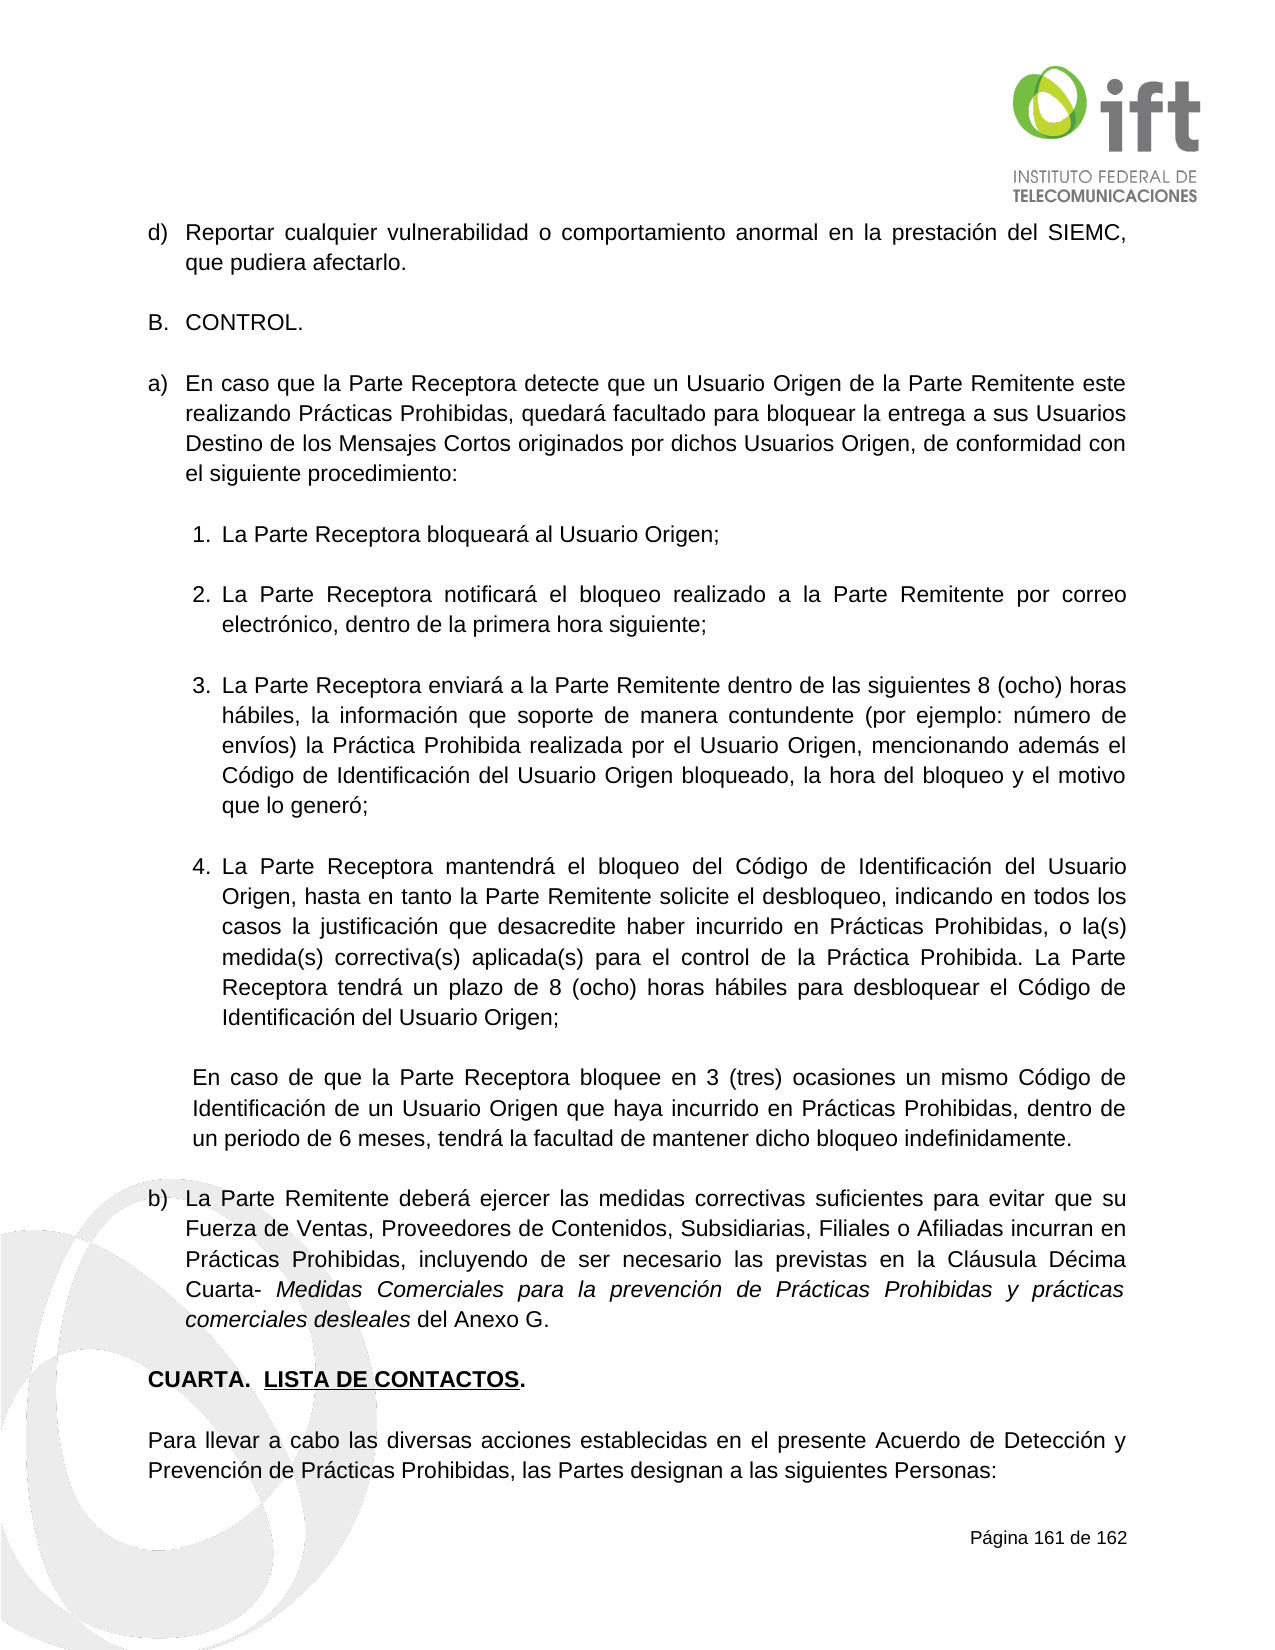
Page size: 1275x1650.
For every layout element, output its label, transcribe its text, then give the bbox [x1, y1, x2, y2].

list CONTROL. [148, 309, 1127, 336]
list La Parte Receptora enviará a la Parte Remitente dentro de las siguientes 8 (ocho) horas hábiles, la información que soporte de manera contundente (por ejemplo: número de envíos) la Práctica Prohibida realizada por el Usuario Origen, mencionando además el Código de Identificación del Usuario Origen bloqueado, la hora del bloqueo y el motivo que lo generó; [192, 672, 1127, 819]
list La Parte Remitente deberá ejercer las medidas correctivas suficientes para evitar que su Fuerza de Ventas, Proveedores de Contenidos, Subsidiarias, Filiales o Afiliadas incurran en Prácticas Prohibidas, incluyendo de ser necesario las previstas en la Cláusula Décima Cuarta- Medidas Comerciales para la prevención de Prácticas Prohibidas y prácticas comerciales desleales del Anexo G. [148, 1185, 1127, 1332]
list La Parte Receptora notificará el bloqueo realizado a la Parte Remitente por correo electrónico, dentro de la primera hora siguiente; [192, 581, 1127, 638]
list En caso que la Parte Receptora detecte que un Usuario Origen de la Parte Remitente este realizando Prácticas Prohibidas, quedará facultado para bloquear la entrega a sus Usuarios Destino de los Mensajes Cortos originados por dichos Usuarios Origen, de conformidad con el siguiente procedimiento: [148, 369, 1127, 487]
list Reportar cualquier vulnerabilidad o comportamiento anormal en la prestación del SIEMC, que pudiera afectarlo. [148, 218, 1127, 275]
list La Parte Receptora bloqueará al Usuario Origen; [192, 521, 1127, 547]
picture [1, 0, 1275, 1650]
text En caso de que la Parte Receptora bloquee en 3 (tres) ocasiones un mismo Código de Identificación de un Usuario Origen que haya incurrido en Prácticas Prohibidas, dentro de un periodo de 6 meses, tendrá la facultad de mantener dicho bloqueo indefinidamente. [192, 1064, 1127, 1151]
list La Parte Receptora mantendrá el bloqueo del Código de Identificación del Usuario Origen, hasta en tanto la Parte Remitente solicite el desbloqueo, indicando en todos los casos la justificación que desacredite haber incurrido en Prácticas Prohibidas, o la(s) medida(s) correctiva(s) aplicada(s) para el control de la Práctica Prohibida. La Parte Receptora tendrá un plazo de 8 (ocho) horas hábiles para desbloquear el Código de Identificación del Usuario Origen; [192, 853, 1127, 1030]
text CUARTA. LISTA DE CONTACTOS. [148, 1366, 1113, 1393]
text Para llevar a cabo las diversas acciones establecidas en el presente Acuerdo de Detección y Prevención de Prácticas Prohibidas, las Partes designan a las siguientes Personas: [148, 1427, 1127, 1483]
